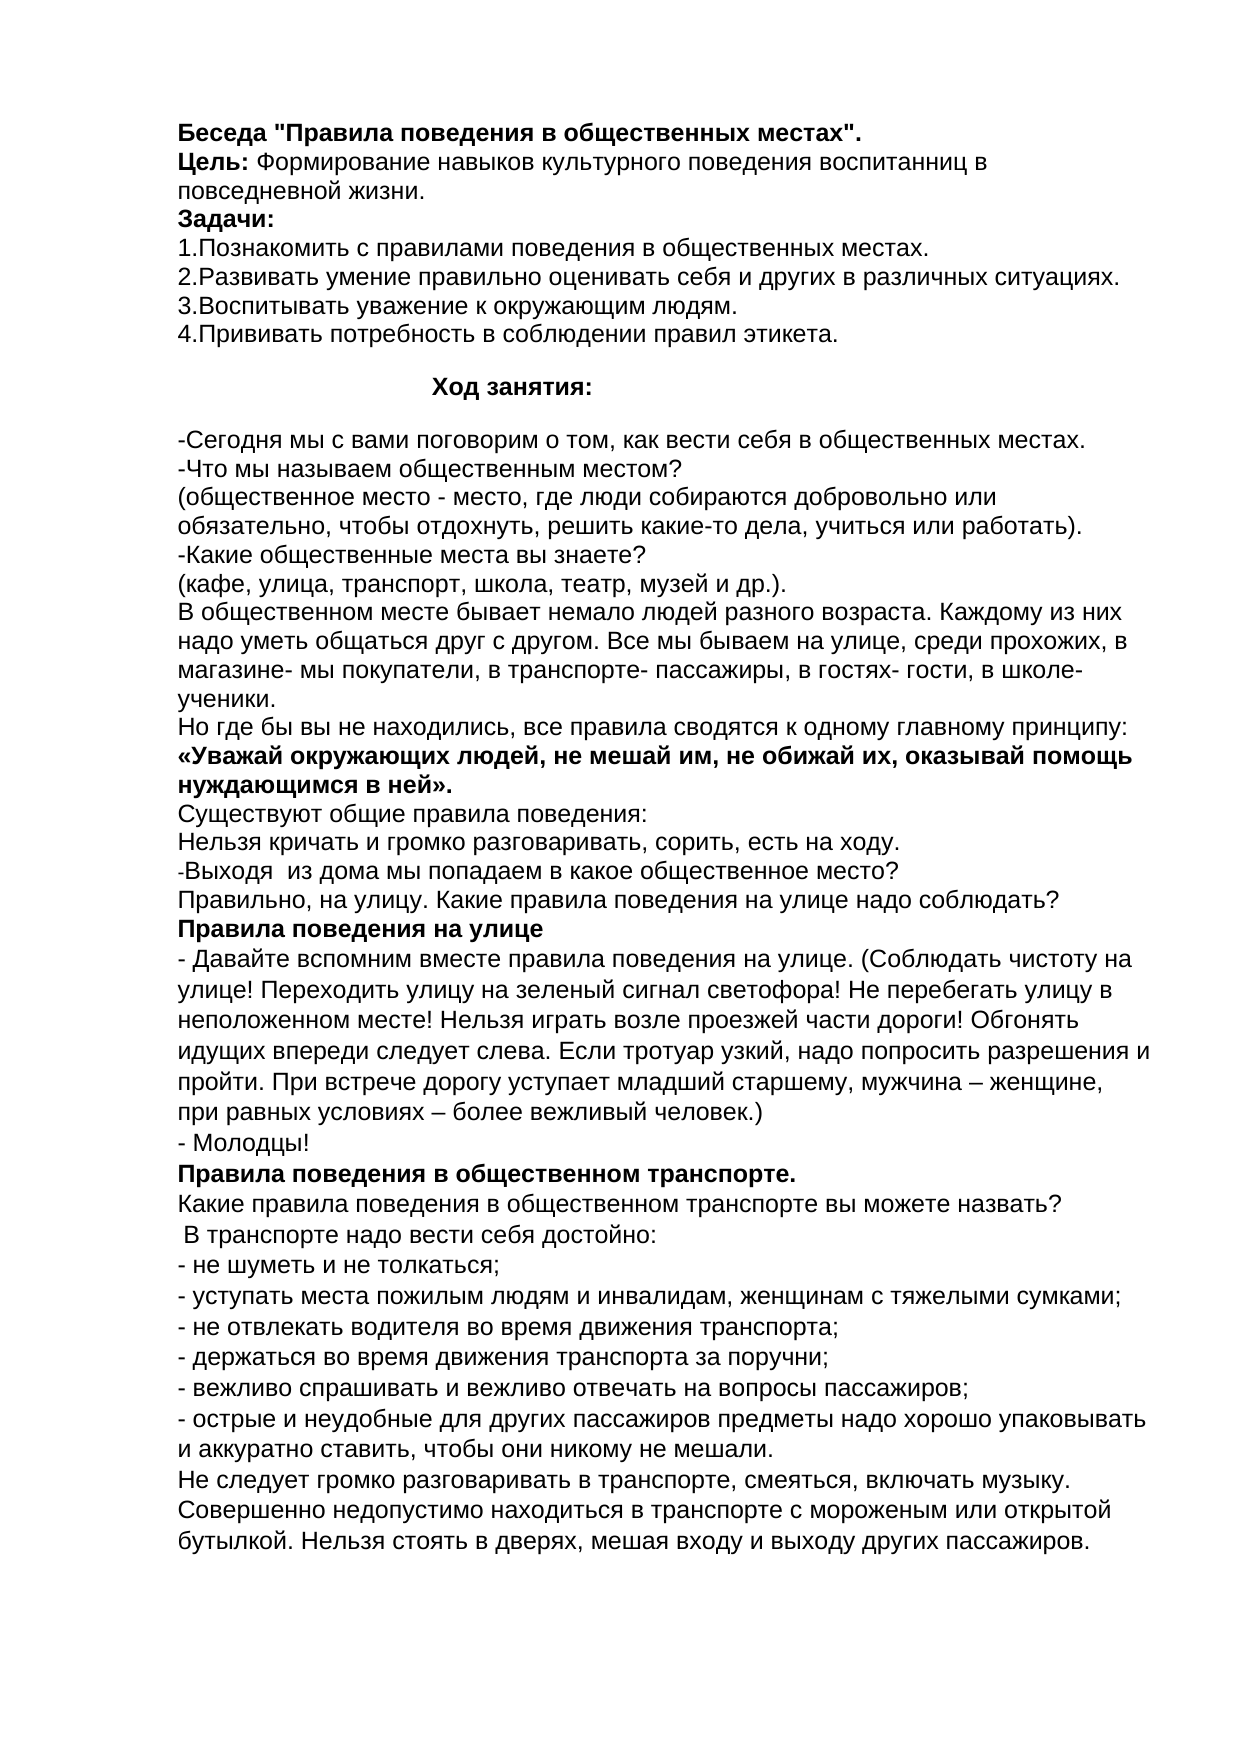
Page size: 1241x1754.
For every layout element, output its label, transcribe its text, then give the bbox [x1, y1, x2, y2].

text -Сегодня мы с вами поговорим о том, как вести себя в общественных местах. [177, 425, 1152, 453]
text - острые и неудобные для других пассажиров предметы надо хорошо упаковывать и аккуратно ставить, чтобы они никому не мешали. [177, 1402, 1152, 1463]
text 1.Познакомить с правилами поведения в общественных местах. [177, 233, 1152, 262]
text Правила поведения на улице [177, 913, 1152, 942]
text - не отвлекать водителя во время движения транспорта; [177, 1310, 1152, 1340]
text Задачи: [177, 204, 1152, 233]
text -Что мы называем общественным местом? [177, 453, 1152, 482]
text Беседа "Правила поведения в общественных местах". [177, 118, 1152, 147]
text -Выходя из дома мы попадаем в какое общественное место? [177, 856, 1152, 885]
text Не следует громко разговаривать в транспорте, смеяться, включать музыку. Совершенно недопустимо находиться в транспорте с мороженым или открытой бутылкой. Нельзя стоять в дверях, мешая входу и выходу других пассажиров. [177, 1463, 1152, 1555]
text Правильно, на улицу. Какие правила поведения на улице надо соблюдать? [177, 885, 1152, 913]
text - уступать места пожилым людям и инвалидам, женщинам с тяжелыми сумками; [177, 1279, 1152, 1310]
text Цель: Формирование навыков культурного поведения воспитанниц в повседневной жизни. [177, 147, 1152, 204]
text -Какие общественные места вы знаете? [177, 540, 1152, 568]
text 4.Прививать потребность в соблюдении правил этикета. [177, 319, 1152, 348]
text - держаться во время движения транспорта за поручни; [177, 1340, 1152, 1371]
text В общественном месте бывает немало людей разного возраста. Каждому из них надо уметь общаться друг с другом. Все мы бываем на улице, среди прохожих, в магазине- мы покупатели, в транспорте- пассажиры, в гостях- гости, в школе-ученики. [177, 597, 1152, 712]
text - не шуметь и не толкаться; [177, 1248, 1152, 1279]
text 3.Воспитывать уважение к окружающим людям. [177, 291, 1152, 319]
text - вежливо спрашивать и вежливо отвечать на вопросы пассажиров; [177, 1371, 1152, 1402]
text - Давайте вспомним вместе правила поведения на улице. (Соблюдать чистоту на улице! Переходить улицу на зеленый сигнал светофора! Не перебегать улицу в неположенном месте! Нельзя играть возле проезжей части дороги! Обгонять идущих впереди следует слева. Если тротуар узкий, надо попросить разрешения и пройти. При встрече дорогу уступает младший старшему, мужчина – женщине, при равных условиях – более вежливый человек.) [177, 942, 1152, 1126]
text (общественное место - место, где люди собираются добровольно или обязательно, чтобы отдохнуть, решить какие-то дела, учиться или работать). [177, 482, 1152, 540]
text «Уважай окружающих людей, не мешай им, не обижай их, оказывай помощь нуждающимся в ней». [177, 741, 1152, 798]
text Правила поведения в общественном транспорте. [177, 1157, 1152, 1187]
text Существуют общие правила поведения: [177, 798, 1152, 827]
text Нельзя кричать и громко разговаривать, сорить, есть на ходу. [177, 827, 1152, 856]
text Но где бы вы не находились, все правила сводятся к одному главному принципу: [177, 712, 1152, 741]
text (кафе, улица, транспорт, школа, театр, музей и др.). [177, 568, 1152, 597]
text Ход занятия: [177, 372, 1152, 401]
text Какие правила поведения в общественном транспорте вы можете назвать? [177, 1187, 1152, 1218]
text 2.Развивать умение правильно оценивать себя и других в различных ситуациях. [177, 262, 1152, 291]
text В транспорте надо вести себя достойно: [177, 1218, 1152, 1248]
text - Молодцы! [177, 1126, 1152, 1157]
